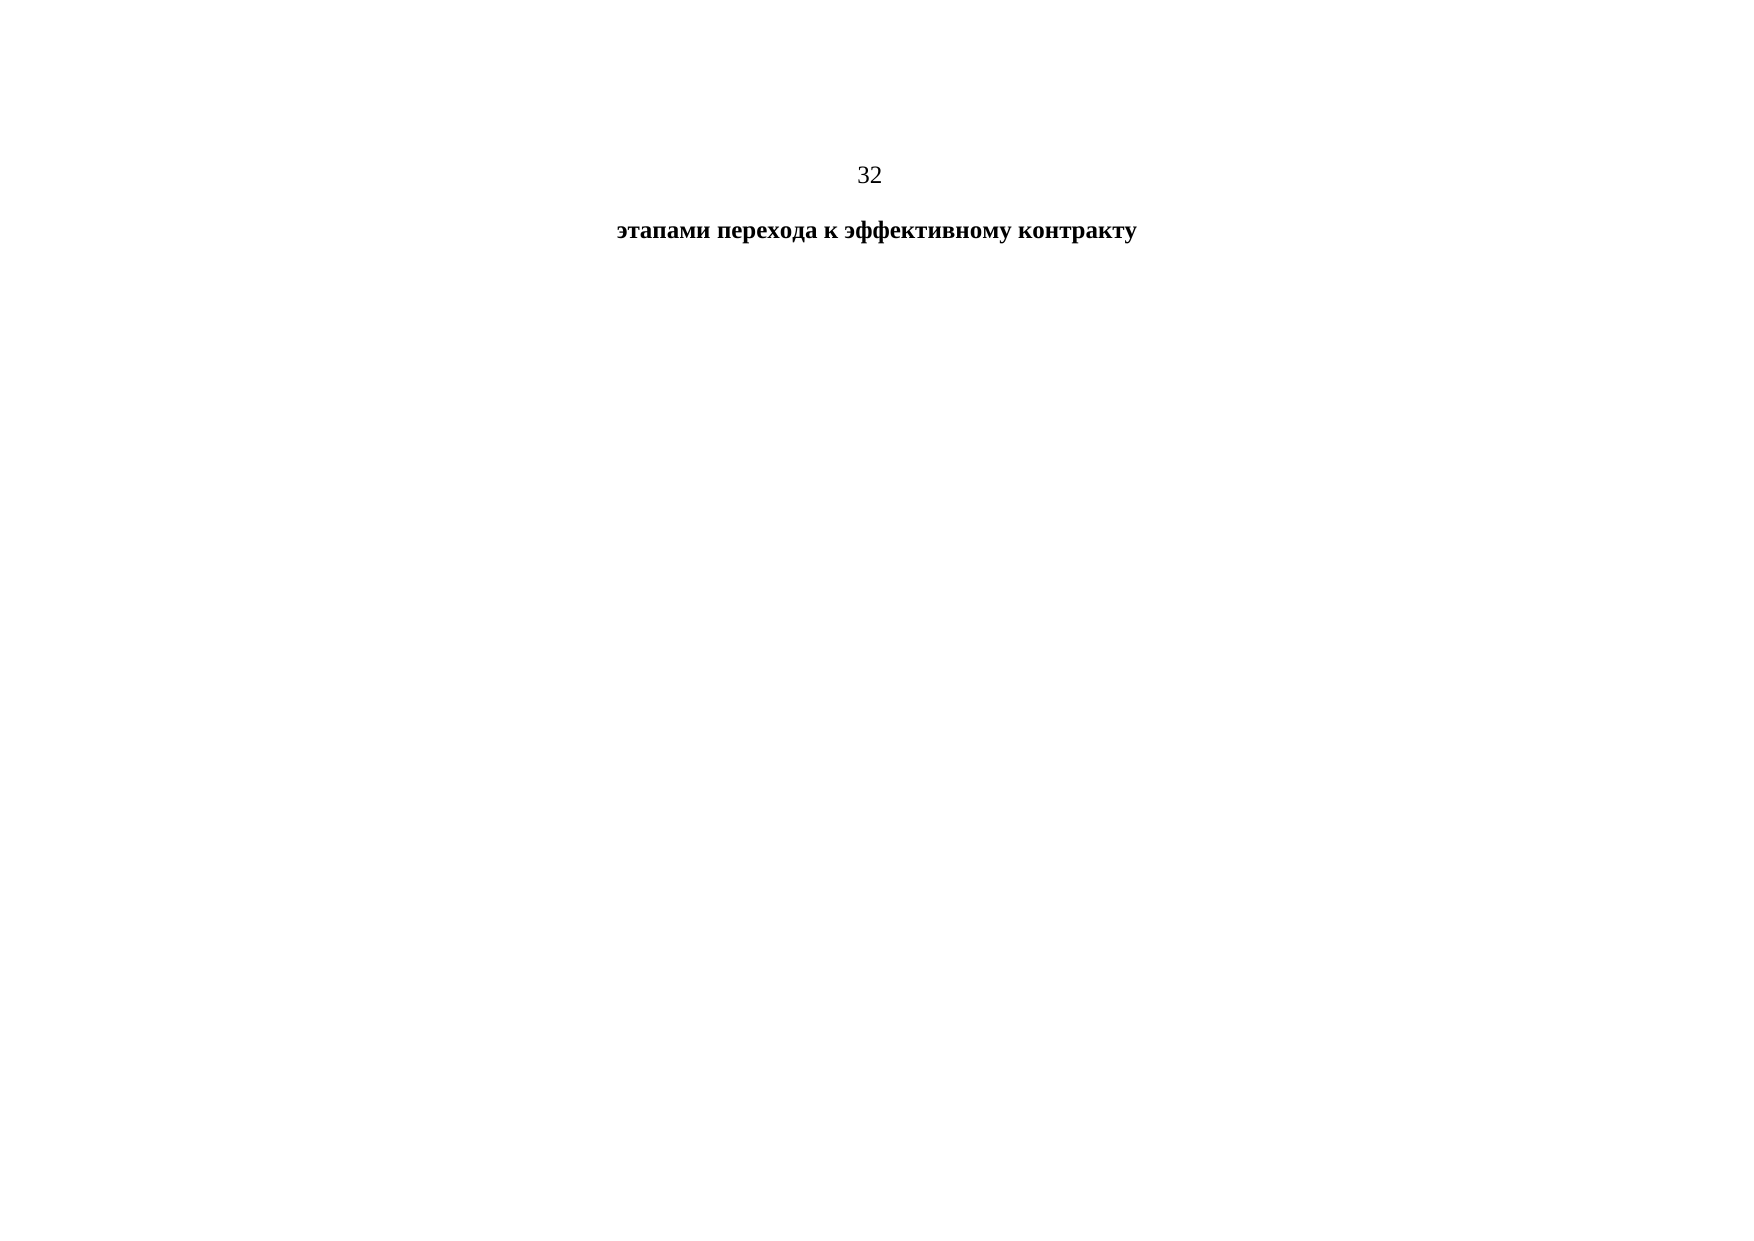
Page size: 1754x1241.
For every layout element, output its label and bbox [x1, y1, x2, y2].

text [118, 215, 1636, 244]
